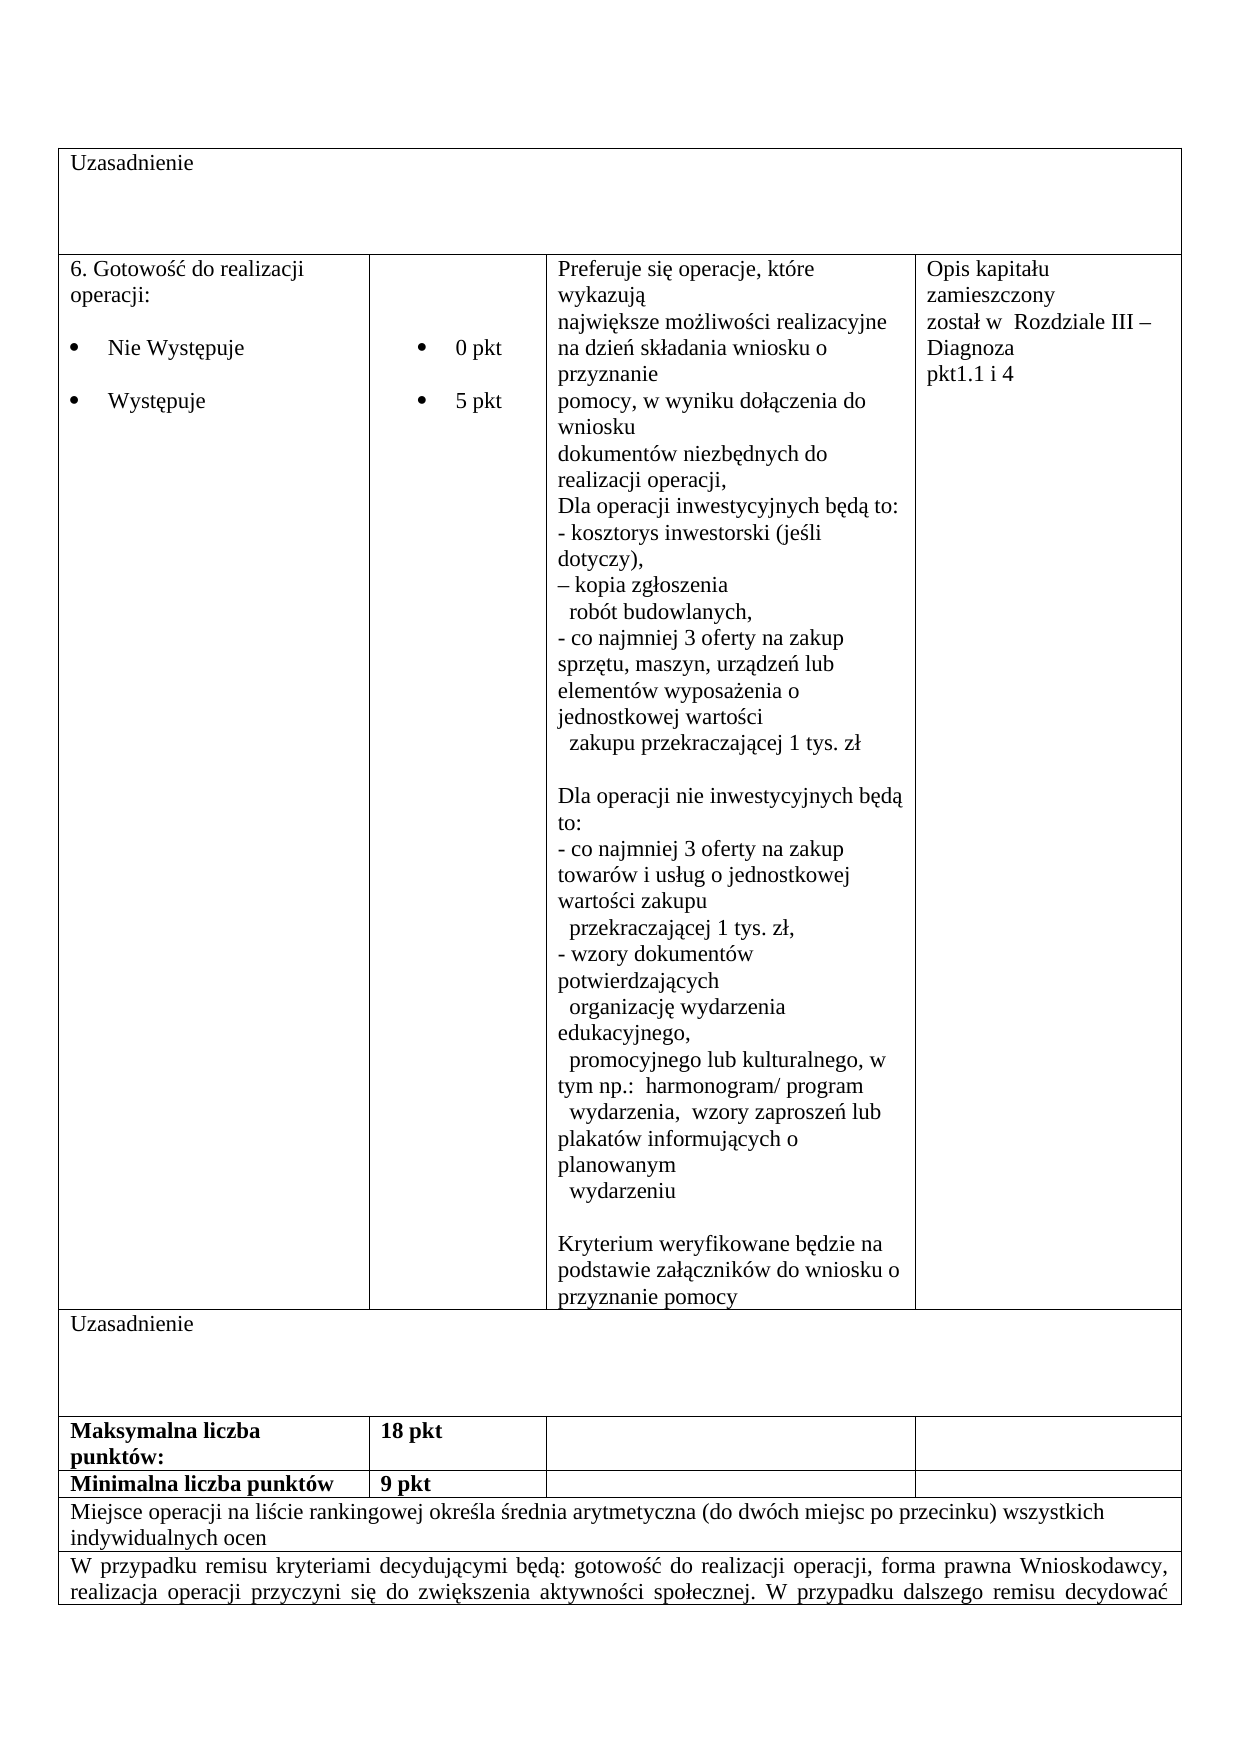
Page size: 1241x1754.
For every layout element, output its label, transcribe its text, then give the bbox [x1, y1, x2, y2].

table_cell Maksymalna liczba punktów: [59, 1417, 369, 1469]
table_cell Minimalna liczba punktów [59, 1471, 369, 1497]
table_cell [547, 1471, 915, 1497]
table_cell 18 pkt [370, 1417, 546, 1469]
table_cell [547, 1417, 915, 1469]
table_cell Miejsce operacji na liście rankingowej określa średnia arytmetyczna (do dwóch miejsc po przecinku) wszystkich indywidualnych ocen [59, 1498, 1181, 1551]
table_cell [916, 1471, 1181, 1497]
table_cell 6. Gotowość do realizacji operacji: Nie Występuje Występuje [59, 255, 369, 1309]
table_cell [916, 255, 1181, 1309]
table_cell Preferuje się operacje, które wykazują największe możliwości realizacyjne na dzień składania wniosku o przyznanie pomocy, w wyniku dołączenia do wniosku dokumentów niezbędnych do realizacji operacji, Dla operacji inwestycyjnych będą to: - kosztorys inwestorski (jeśli dotyczy), – kopia zgłoszenia robót budowlanych, - co najmniej 3 oferty na zakup sprzętu, maszyn, urządzeń lub elementów wyposażenia o jednostkowej wartości zakupu przekraczającej 1 tys. zł Dla operacji nie inwestycyjnych będą to: - co najmniej 3 oferty na zakup towarów i usług o jednostkowej wartości zakupu przekraczającej 1 tys. zł, - wzory dokumentów potwierdzających organizację wydarzenia edukacyjnego, promocyjnego lub kulturalnego, w tym np.: harmonogram/ program wydarzenia, wzory zaproszeń lub plakatów informujących o planowanym wydarzeniu Kryterium weryfikowane będzie na podstawie załączników do wniosku o przyznanie pomocy [547, 255, 915, 1309]
table_cell Uzasadnienie [59, 1310, 1181, 1416]
table_cell 9 pkt [370, 1471, 546, 1497]
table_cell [59, 1552, 1181, 1604]
table_cell Uzasadnienie [59, 149, 1181, 254]
table_cell [916, 1417, 1181, 1469]
table_cell 0 pkt 5 pkt [370, 255, 546, 1309]
